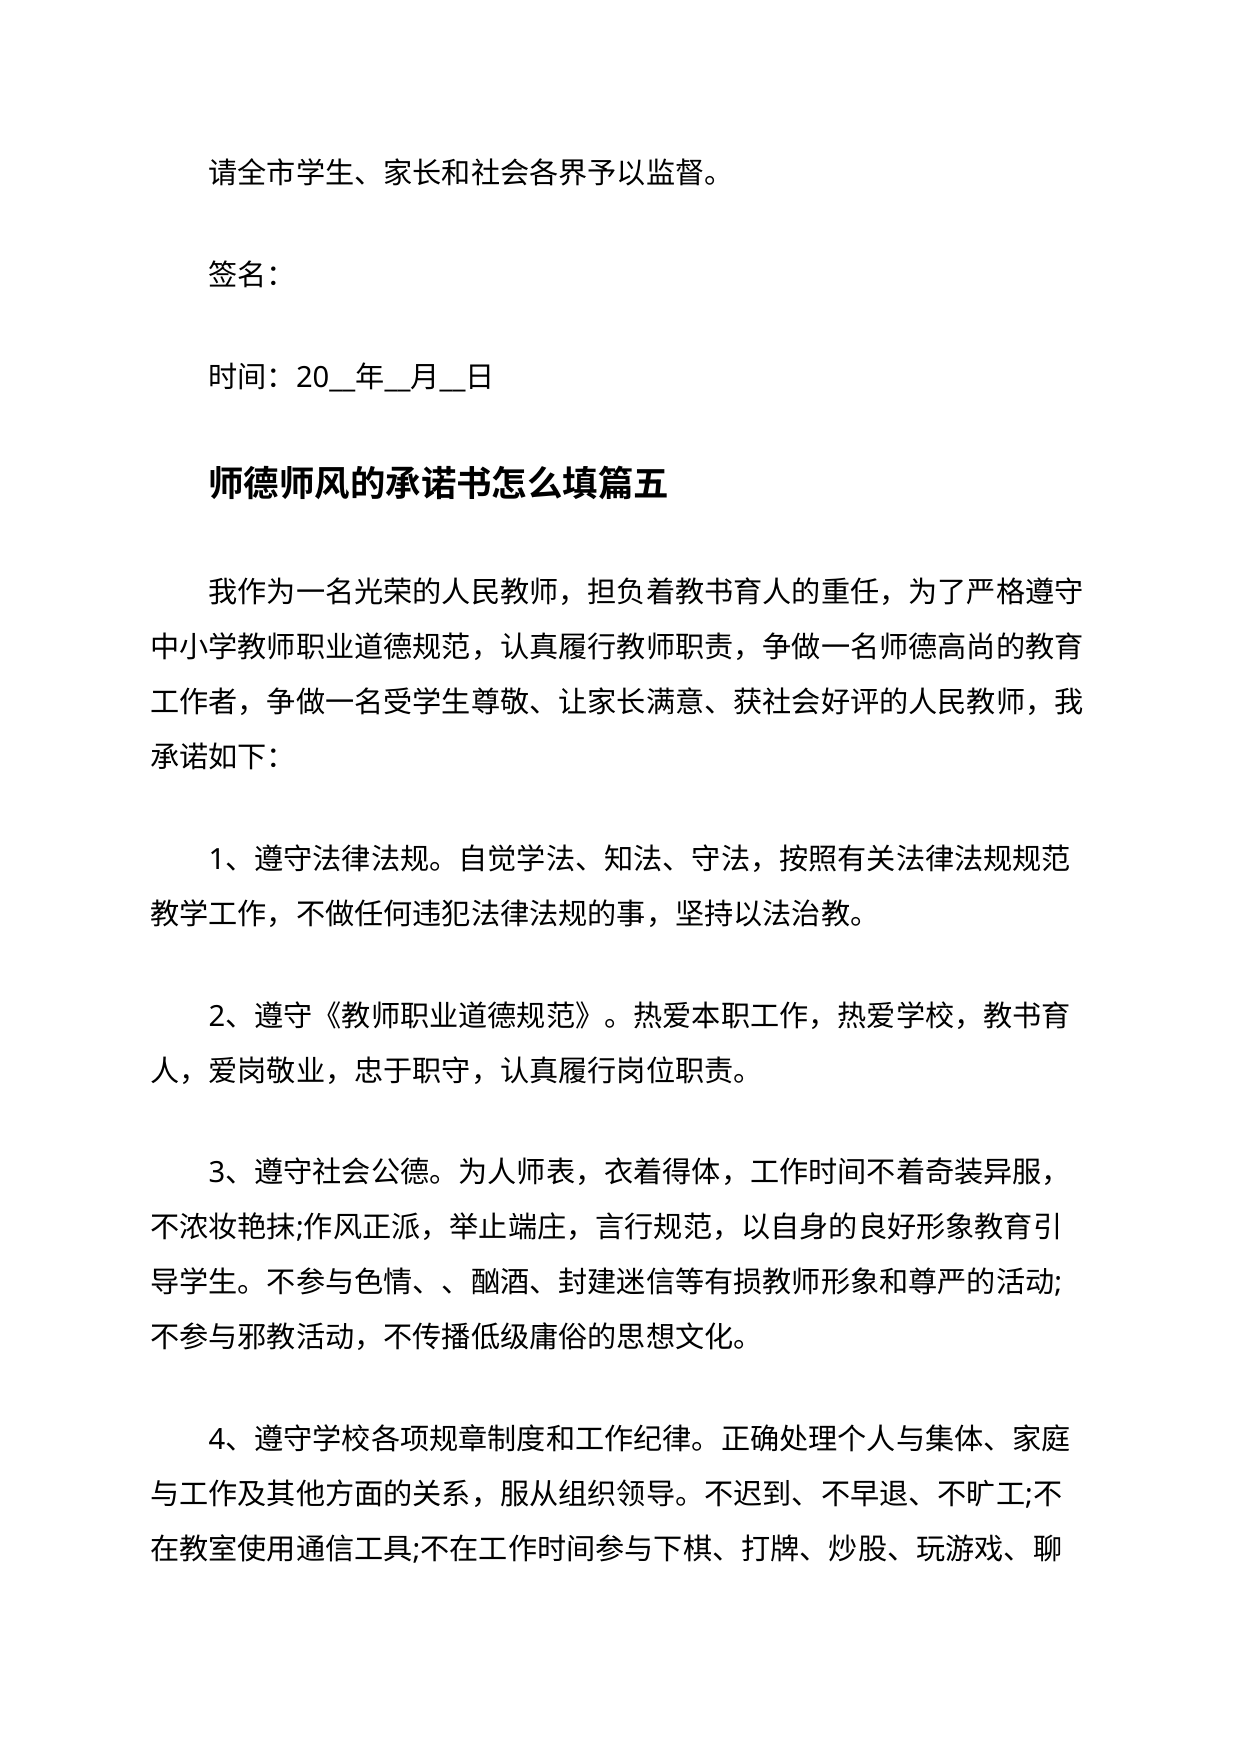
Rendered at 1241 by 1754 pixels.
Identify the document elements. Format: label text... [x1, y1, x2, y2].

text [150, 1416, 1090, 1568]
text 1、遵守法律法规。自觉学法、知法、守法，按照有关法律法规规范教学工作，不做任何违犯法律法规的事，坚持以法治教。 [150, 835, 1090, 933]
text 师德师风的承诺书怎么填篇五 [150, 456, 1090, 507]
text 请全市学生、家长和社会各界予以监督。 [150, 150, 1090, 192]
text 签名： [150, 252, 1090, 294]
text 我作为一名光荣的人民教师，担负着教书育人的重任，为了严格遵守中小学教师职业道德规范，认真履行教师职责，争做一名师德高尚的教育工作者，争做一名受学生尊敬、让家长满意、获社会好评的人民教师，我承诺如下： [150, 569, 1090, 776]
text 3、遵守社会公德。为人师表，衣着得体，工作时间不着奇装异服，不浓妆艳抹;作风正派，举止端庄，言行规范，以自身的良好形象教育引导学生。不参与色情、、酗酒、封建迷信等有损教师形象和尊严的活动;不参与邪教活动，不传播低级庸俗的思想文化。 [150, 1149, 1090, 1356]
text 时间：20__年__月__日 [150, 353, 1090, 396]
text 2、遵守《教师职业道德规范》。热爱本职工作，热爱学校，教书育人，爱岗敬业，忠于职守，认真履行岗位职责。 [150, 992, 1090, 1089]
